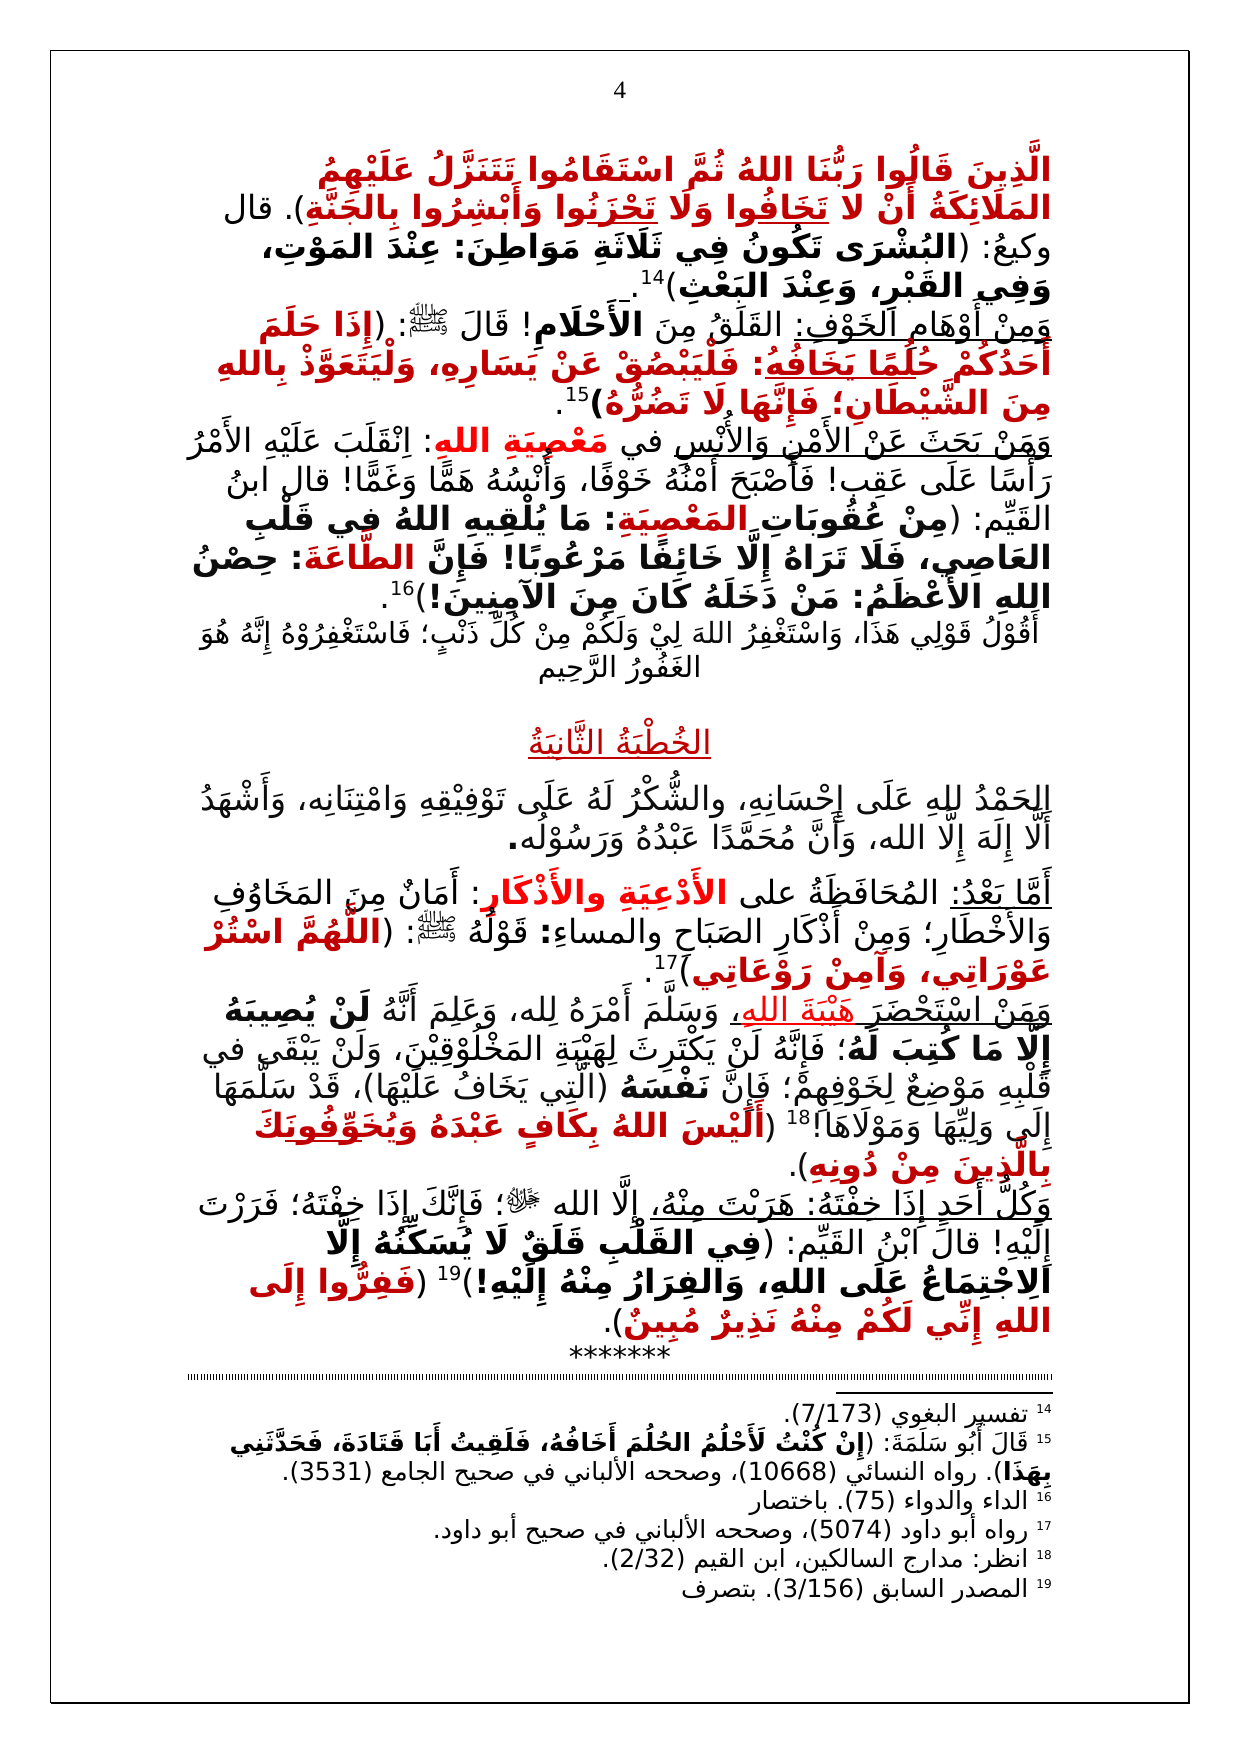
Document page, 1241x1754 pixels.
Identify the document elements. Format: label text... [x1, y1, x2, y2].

text ******* [187, 1340, 1052, 1380]
text أَقُوْلُ قَوْلِي هَذَا، وَاسْتَغْفِرُ اللهَ لِيْ وَلَكُمْ مِنْ كُلِّ ذَنْبٍ؛ فَاسْتَغْفِرُوْهُ إِنَّهُ هُوَ الغَفُورُ الرَّحِيم [187, 616, 1052, 684]
text الخُطْبَةُ الثَّانِيَةُ [187, 724, 1052, 763]
text الحَمْدُ للهِ عَلَى إِحْسَانِهِ، والشُّكْرُ لَهُ عَلَى تَوْفِيْقِهِ وَامْتِنَانِه، وَأَشْهَدُ أَلَّا إِلَهَ إِلَّا الله، وَأَنَّ مُحَمَّدًا عَبْدُهُ وَرَسُوْلُه. [187, 779, 1052, 857]
text وَمَنْ بَحَثَ عَنْ الأَمْنِ وَالأُنْسِ في مَعْصِيَةِ اللهِ: اِنْقَلَبَ عَلَيْهِ الأَمْرُ رَأْسًا عَلَى عَقِب! فَأَصْبَحَ أَمْنُهُ خَوْفًا، وَأُنْسُهُ هَمًّا وَغَمًّا! قال ابنُ القَيِّم: (مِنْ عُقُوبَاتِ المَعْصِيَةِ: مَا يُلْقِيهِ اللهُ في قَلْبِ العَاصِي، فَلَا تَرَاهُ إِلَّا خَائِفًا مَرْعُوبًا! فَإِنَّ الطَّاعَةَ: حِصْنُ اللهِ الأَعْظَمُ: مَنْ دَخَلَهُ كَانَ مِنَ الآمِنِينَ!). [187, 422, 1052, 616]
text أَمَّا بَعْدُ: المُحَافَظَةُ على الأَدْعِيَةِ والأَذْكَارِ: أَمَانٌ مِنَ المَخَاوُفِ وَالأَخْطَارِ؛ وَمِنْ أَذْكَارِ الصَبَاحِ والمساءِ: قَوْلُهُ ﷺ: (اللَّهُمَّ اسْتُرْ عَوْرَاتِي، وَآمِنْ رَوْعَاتِي). [187, 874, 1052, 990]
text وَالمُؤْمِنُ لا يَخَافُ المَوْتَ؛ لِأَنَّهُ نِهَايَةُ المَخَاوفِ وَالأَحْزَانِ، وَبَوَّابَةُ الدُّخُوْلِ إلى دَارِ الأَمَانِ، لِأَهْلِ الإِسْلَامِ وَالإِيْمَانِ! ﴿إِنَّ الَّذِينَ قَالُوا رَبُّنَا اللهُ ثُمَّ اسْتَقَامُوا تَتَنَزَّلُ عَلَيْهِمُ المَلَائِكَةُ أَنْ لا تَخَافُوا وَلَا تَحْزَنُوا وَأَبْشِرُوا بِالجَنَّةِ﴾. قال وكيعُ: (البُشْرَى تَكُونُ فِي ثَلَاثَةِ مَوَاطِنَ: عِنْدَ المَوْتِ، وَفِي القَبْرِ، وَعِنْدَ البَعْثِ). [187, 150, 1052, 305]
text وَمَنْ اسْتَحْضَرَ هَيْبَةَ اللهِ، وَسَلَّمَ أَمْرَهُ لِله، وَعَلِمَ أَنَّهُ لَنْ يُصِيبَهُ إِلَّا مَا كُتِبَ لَهُ؛ فَإِنَّهُ لَنْ يَكْتَرِثَ لِهَيْبَةِ المَخْلُوْقِيْنَ، وَلَنْ يَبْقَى في قَلْبِهِ مَوْضِعٌ لِخَوْفِهِمْ؛ فَإِنَّ نَفْسَهُ (الَّتِي يَخَافُ عَلَيْهَا)، قَدْ سَلَّمَهَا إِلَى وَلِيِّهَا وَمَوْلَاهَا! ﴿أَلَيْسَ اللهُ بِكَافٍ عَبْدَهُ وَيُخَوِّفُونَكَ بِالَّذِينَ مِنْ دُونِهِ﴾. [187, 990, 1052, 1184]
text وَكُلُّ أَحَدٍ إِذَا خِفْتَهُ: هَرَبْتَ مِنْهُ، إِلَّا الله ﷻ؛ فَإِنَّكَ إِذَا خِفْتَهُ؛ فَرَرْتَ إِلَيْهِ! قالَ ابْنُ القَيِّم: (فِي القَلْبِ قَلَقٌ لَا يُسَكِّنُهُ إِلَّا الِاجْتِمَاعُ عَلَى اللهِ، وَالفِرَارُ مِنْهُ إِلَيْهِ!) ﴿فَفِرُّوا إِلَى اللهِ إِنِّي لَكُمْ مِنْهُ نَذِيرٌ مُبِينٌ﴾. [187, 1184, 1052, 1340]
text وَمِنْ أَوْهَامِ الخَوْفِ: القَلَقُ مِنَ الأَحْلَامِ! قَالَ ﷺ: (إِذَا حَلَمَ أَحَدُكُمْ حُلُمًا يَخَافُهُ: فَلْيَبْصُقْ عَنْ يَسَارِهِ، وَلْيَتَعَوَّذْ بِاللهِ مِنَ الشَّيْطَانِ؛ فَإِنَّهَا لَا تَضُرُّهُ). [187, 305, 1052, 422]
